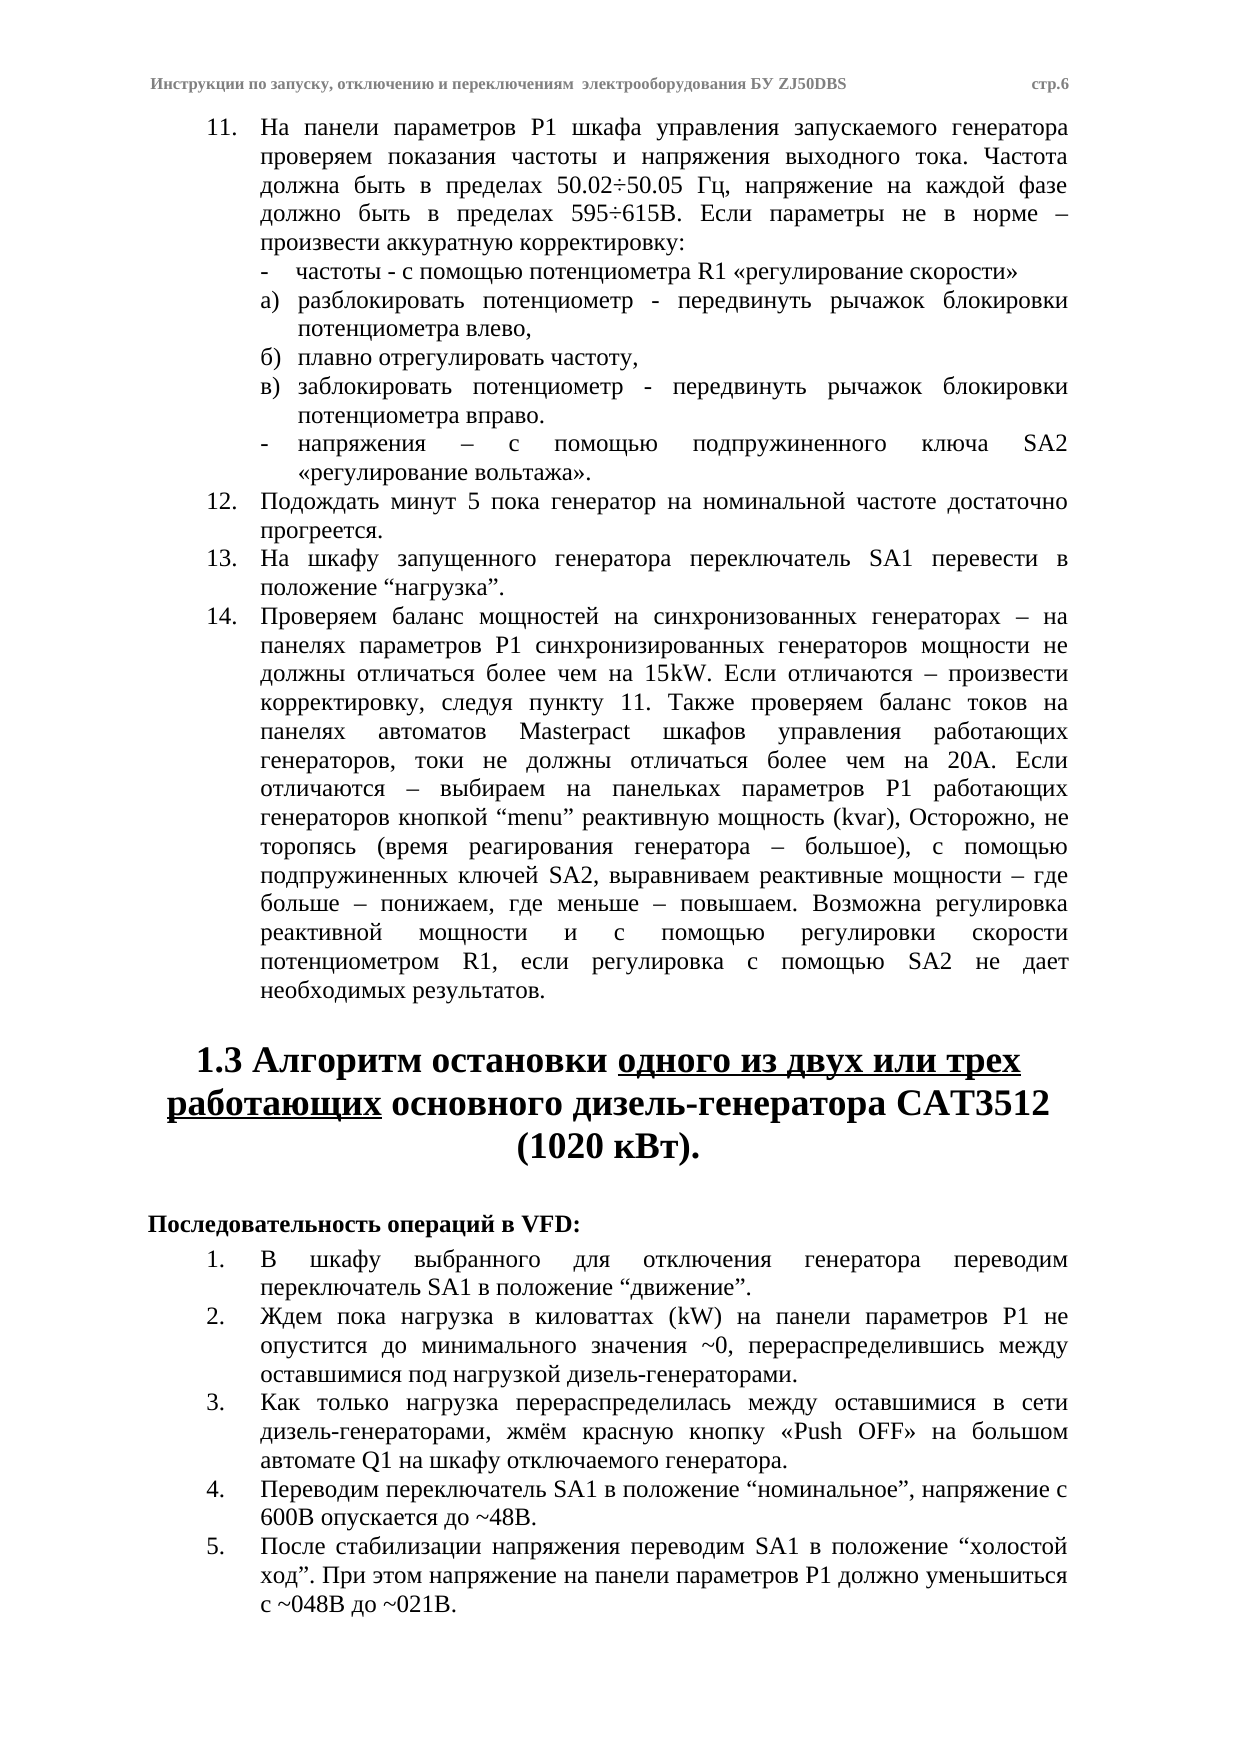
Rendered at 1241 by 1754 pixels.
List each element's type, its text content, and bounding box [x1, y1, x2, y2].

text 5. После стабилизации напряжения переводим SA1 в положение “холостой ход”. При этом напряжение на панели параметров Р1 должно уменьшиться с ~048В до ~021В. [206, 1531, 1069, 1617]
text б) плавно отрегулировать частоту, [260, 342, 1069, 371]
text в) заблокировать потенциометр - передвинуть рычажок блокировки потенциометра вправо. [260, 371, 1069, 428]
text 3. Как только нагрузка перераспределилась между оставшимися в сети дизель-генераторами, жмём красную кнопку «Push OFF» на большом автомате Q1 на шкафу отключаемого генератора. [206, 1387, 1069, 1474]
text - напряжения – с помощью подпружиненного ключа SA2 «регулирование вольтажа». [260, 428, 1069, 486]
text 14. Проверяем баланс мощностей на синхронизованных генераторах – на панелях параметров Р1 синхронизированных генераторов мощности не должны отличаться более чем на 15kW. Если отличаются – произвести корректировку, следуя пункту 11. Также проверяем баланс токов на панелях автоматов Masterpact шкафов управления работающих генераторов, токи не должны отличаться более чем на 20А. Если отличаются – выбираем на панельках параметров Р1 работающих генераторов кнопкой “menu” реактивную мощность (kvar), Осторожно, не торопясь (время реагирования генератора – большое), с помощью подпружиненных ключей SA2, выравниваем реактивные мощности – где больше – понижаем, где меньше – повышаем. Возможна регулировка реактивной мощности и с помощью регулировки скорости потенциометром R1, если регулировка с помощью SA2 не дает необходимых результатов. [206, 601, 1069, 1003]
text 1. В шкафу выбранного для отключения генератора переводим переключатель SA1 в положение “движение”. [206, 1244, 1069, 1301]
text 2. Ждем пока нагрузка в киловаттах (kW) на панели параметров Р1 не опустится до минимального значения ~0, перераспределившись между оставшимися под нагрузкой дизель-генераторами. [206, 1301, 1069, 1387]
text - частоты - с помощью потенциометра R1 «регулирование скорости» [260, 256, 1069, 285]
text 1.3 Алгоритм остановки одного из двух или трех работающих основного дизель-генератора CAT3512 (1020 кВт). [148, 1037, 1069, 1166]
text 13. На шкафу запущенного генератора переключатель SA1 перевести в положение “нагрузка”. [206, 543, 1069, 601]
text а) разблокировать потенциометр - передвинуть рычажок блокировки потенциометра влево, [260, 285, 1069, 342]
text Последовательность операций в VFD: [148, 1209, 1069, 1238]
text 12. Подождать минут 5 пока генератор на номинальной частоте достаточно прогреется. [206, 486, 1069, 543]
text 11. На панели параметров Р1 шкафа управления запускаемого генератора проверяем показания частоты и напряжения выходного тока. Частота должна быть в пределах 50.02÷50.05 Гц, напряжение на каждой фазе должно быть в пределах 595÷615В. Если параметры не в норме – произвести аккуратную корректировку: [206, 112, 1069, 256]
text 4. Переводим переключатель SA1 в положение “номинальное”, напряжение с 600В опускается до ~48В. [206, 1474, 1069, 1531]
